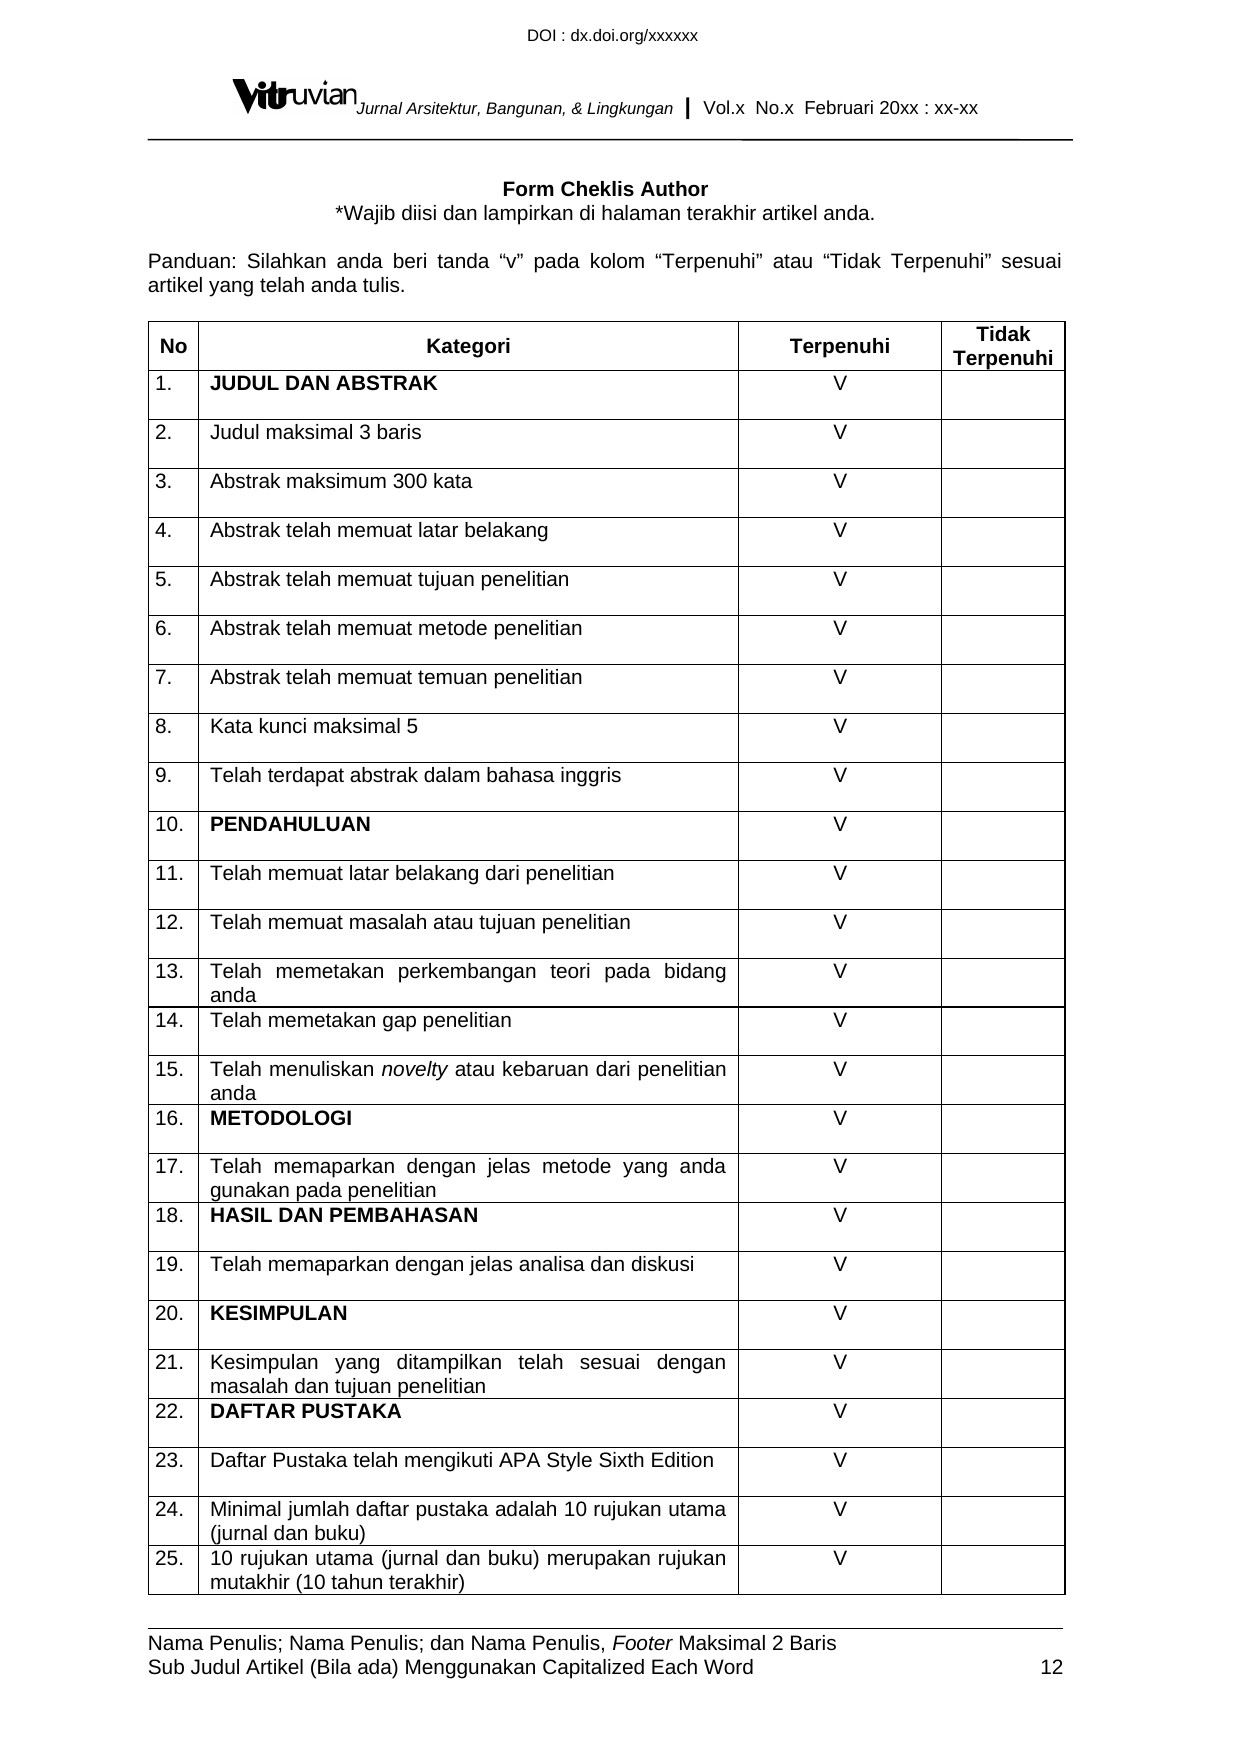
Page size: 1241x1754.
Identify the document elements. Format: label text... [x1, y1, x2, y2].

table_header Kategori [199, 322, 738, 370]
table_cell [149, 665, 198, 713]
table_cell [942, 812, 1064, 859]
table_cell [942, 665, 1064, 713]
table_cell Telah menuliskan novelty atau kebaruan dari penelitian anda [199, 1056, 738, 1104]
table_cell V [739, 1301, 941, 1349]
table_cell V [739, 1252, 941, 1300]
table_cell Abstrak telah memuat latar belakang [199, 518, 738, 566]
table_cell [942, 518, 1064, 566]
text Panduan: Silahkan anda beri tanda “v” pada kolom “Terpenuhi” atau “Tidak Terpenuhi” sesuai artikel yang telah anda tulis. [148, 249, 1063, 297]
table_cell [942, 959, 1064, 1006]
table_cell V [739, 1154, 941, 1202]
table_cell [149, 1008, 198, 1055]
text Form Cheklis Author [148, 177, 1063, 201]
table_cell [149, 1301, 198, 1349]
table_cell V [739, 1203, 941, 1251]
table_cell [942, 1546, 1064, 1594]
table_cell V [739, 959, 941, 1006]
table_cell V [739, 714, 941, 762]
table_cell [149, 1448, 198, 1496]
table_cell [149, 1546, 198, 1594]
table_cell Daftar Pustaka telah mengikuti APA Style Sixth Edition [199, 1448, 738, 1496]
table_cell [942, 1350, 1064, 1398]
table_cell [149, 518, 198, 566]
table_cell [942, 1008, 1064, 1055]
table_cell V [739, 518, 941, 566]
table_cell Telah memetakan gap penelitian [199, 1008, 738, 1055]
table_cell [942, 1301, 1064, 1349]
table_cell [149, 1252, 198, 1300]
table_cell [149, 567, 198, 615]
table_cell HASIL DAN PEMBAHASAN [199, 1203, 738, 1251]
table_cell Abstrak maksimum 300 kata [199, 469, 738, 517]
table_cell [149, 469, 198, 517]
table_header Terpenuhi [739, 322, 941, 370]
table_cell [149, 1350, 198, 1398]
table_cell [942, 567, 1064, 615]
table_cell [149, 420, 198, 468]
table_cell [149, 1203, 198, 1251]
table_cell V [739, 665, 941, 713]
table_cell V [739, 812, 941, 859]
table_cell [149, 616, 198, 664]
table_cell Telah memuat latar belakang dari penelitian [199, 861, 738, 908]
table_cell Telah memaparkan dengan jelas analisa dan diskusi [199, 1252, 738, 1300]
table_cell [942, 1497, 1064, 1545]
table_cell JUDUL DAN ABSTRAK [199, 371, 738, 419]
text *Wajib diisi dan lampirkan di halaman terakhir artikel anda. [148, 201, 1063, 225]
table_cell [942, 714, 1064, 762]
table_cell Judul maksimal 3 baris [199, 420, 738, 468]
table_cell V [739, 420, 941, 468]
table_cell [149, 1399, 198, 1447]
table_cell Telah memuat masalah atau tujuan penelitian [199, 910, 738, 957]
table_cell 10 rujukan utama (jurnal dan buku) merupakan rujukan mutakhir (10 tahun terakhir) [199, 1546, 738, 1594]
picture [232, 79, 357, 114]
table_cell [149, 1105, 198, 1153]
table_cell V [739, 1546, 941, 1594]
table_cell [149, 910, 198, 957]
table_cell [942, 763, 1064, 811]
table_cell [149, 371, 198, 419]
table_cell V [739, 1105, 941, 1153]
table_cell Minimal jumlah daftar pustaka adalah 10 rujukan utama (jurnal dan buku) [199, 1497, 738, 1545]
table_cell [149, 714, 198, 762]
table_cell [149, 1154, 198, 1202]
table_cell [942, 616, 1064, 664]
table_cell [942, 1056, 1064, 1104]
table_cell V [739, 469, 941, 517]
table_cell Telah memaparkan dengan jelas metode yang anda gunakan pada penelitian [199, 1154, 738, 1202]
table_cell KESIMPULAN [199, 1301, 738, 1349]
table_cell [149, 763, 198, 811]
table_cell [149, 812, 198, 859]
table_cell V [739, 616, 941, 664]
table_cell [942, 469, 1064, 517]
table_cell [942, 1252, 1064, 1300]
table_header No [149, 322, 198, 370]
table_cell V [739, 861, 941, 908]
table_cell V [739, 763, 941, 811]
table_header Tidak Terpenuhi [942, 322, 1064, 370]
table_cell [942, 371, 1064, 419]
table_cell V [739, 1448, 941, 1496]
table_cell V [739, 910, 941, 957]
table_cell [149, 1497, 198, 1545]
table_cell Kata kunci maksimal 5 [199, 714, 738, 762]
table_cell [942, 420, 1064, 468]
table_cell PENDAHULUAN [199, 812, 738, 859]
table_cell Abstrak telah memuat temuan penelitian [199, 665, 738, 713]
table_cell V [739, 1399, 941, 1447]
table_cell V [739, 1056, 941, 1104]
table_cell V [739, 1350, 941, 1398]
table_cell Telah memetakan perkembangan teori pada bidang anda [199, 959, 738, 1006]
table_cell [942, 1203, 1064, 1251]
table_cell [942, 1399, 1064, 1447]
table_cell [942, 1448, 1064, 1496]
table_cell [149, 959, 198, 1006]
table_cell [149, 861, 198, 908]
table_cell [149, 1056, 198, 1104]
table_cell METODOLOGI [199, 1105, 738, 1153]
table_cell [942, 910, 1064, 957]
table_cell Abstrak telah memuat metode penelitian [199, 616, 738, 664]
table_cell V [739, 1008, 941, 1055]
table_cell Abstrak telah memuat tujuan penelitian [199, 567, 738, 615]
table_cell DAFTAR PUSTAKA [199, 1399, 738, 1447]
table_cell [942, 861, 1064, 908]
table_cell V [739, 1497, 941, 1545]
table_cell V [739, 371, 941, 419]
table_cell [942, 1154, 1064, 1202]
table_cell [942, 1105, 1064, 1153]
table_cell Telah terdapat abstrak dalam bahasa inggris [199, 763, 738, 811]
table_cell V [739, 567, 941, 615]
table_cell Kesimpulan yang ditampilkan telah sesuai dengan masalah dan tujuan penelitian [199, 1350, 738, 1398]
